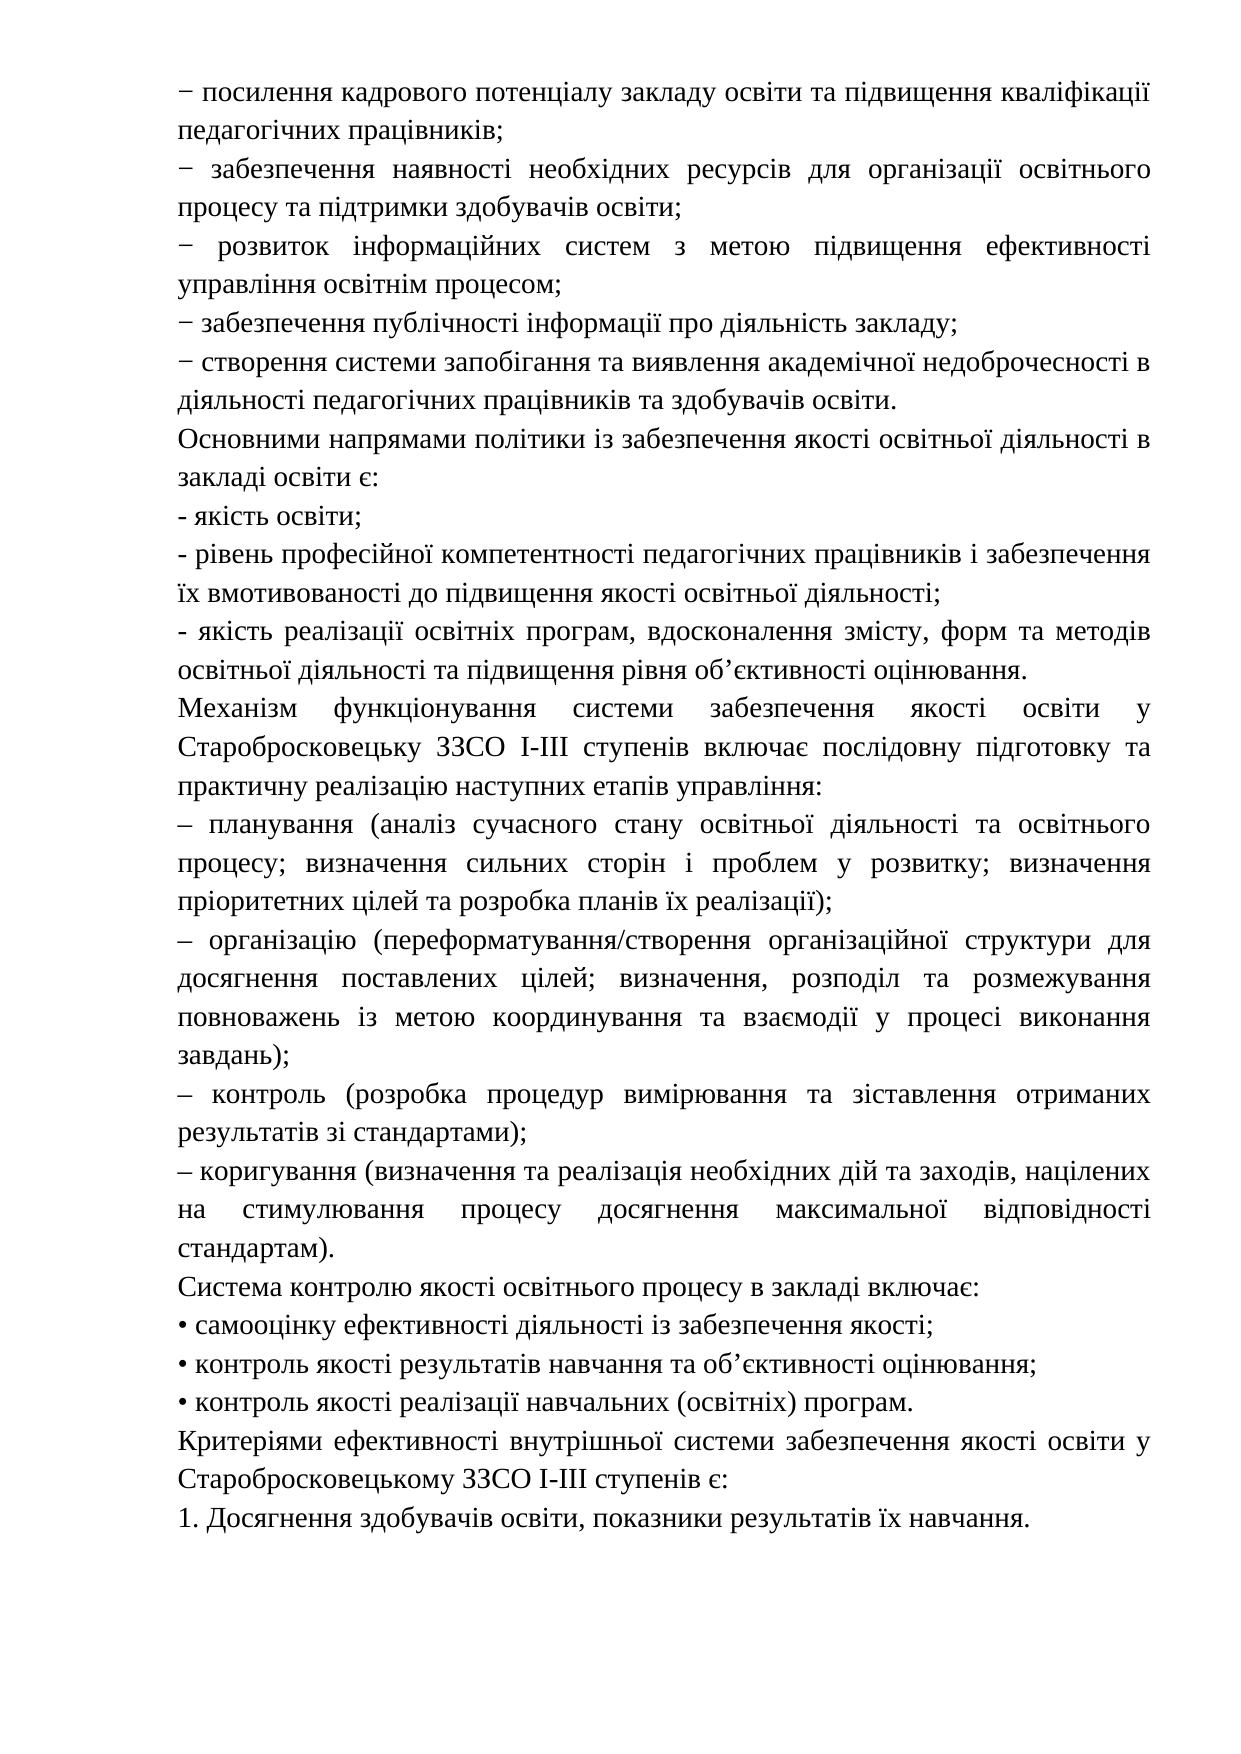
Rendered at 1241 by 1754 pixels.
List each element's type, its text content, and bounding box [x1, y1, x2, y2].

text - рівень професійної компетентності педагогічних працівників і забезпечення їх вмотивованості до підвищення якості освітньої діяльності; [177, 536, 1152, 608]
text – організацію (переформатування/створення організаційної структури для досягнення поставлених цілей; визначення, розподіл та розмежування повноважень із метою координування та взаємодії у процесі виконання завдань); [177, 922, 1152, 1071]
text • контроль якості реалізації навчальних (освітніх) програм. [177, 1384, 1152, 1418]
text − створення системи запобігання та виявлення академічної недоброчесності в діяльності педагогічних працівників та здобувачів освіти. [177, 344, 1152, 416]
text – коригування (визначення та реалізація необхідних дій та заходів, націлених на стимулювання процесу досягнення максимальної відповідності стандартам). [177, 1153, 1152, 1264]
text - якість реалізації освітніх програм, вдосконалення змісту, форм та методів освітньої діяльності та підвищення рівня об’єктивності оцінювання. [177, 613, 1152, 686]
text − забезпечення публічності інформації про діяльність закладу; [177, 305, 1152, 339]
text • самооцінку ефективності діяльності із забезпечення якості; [177, 1307, 1152, 1341]
text – контроль (розробка процедур вимірювання та зіставлення отриманих результатів зі стандартами); [177, 1076, 1152, 1148]
text − забезпечення наявності необхідних ресурсів для організації освітнього процесу та підтримки здобувачів освіти; [177, 151, 1152, 223]
text Механізм функціонування системи забезпечення якості освіти у Старобросковецьку ЗЗСО І-ІІІ ступенів включає послідовну підготовку та практичну реалізацію наступних етапів управління: [177, 691, 1152, 801]
text - якість освіти; [177, 498, 1152, 531]
text – планування (аналіз сучасного стану освітньої діяльності та освітнього процесу; визначення сильних сторін і проблем у розвитку; визначення пріоритетних цілей та розробка планів їх реалізації); [177, 806, 1152, 917]
text Основними напрямами політики із забезпечення якості освітньої діяльності в закладі освіти є: [177, 421, 1152, 493]
text • контроль якості результатів навчання та об’єктивності оцінювання; [177, 1346, 1152, 1379]
text Система контролю якості освітнього процесу в закладі включає: [177, 1269, 1152, 1302]
text − посилення кадрового потенціалу закладу освіти та підвищення кваліфікації педагогічних працівників; [177, 74, 1152, 146]
text − розвиток інформаційних систем з метою підвищення ефективності управління освітнім процесом; [177, 228, 1152, 300]
text 1. Досягнення здобувачів освіти, показники результатів їх навчання. [177, 1500, 1152, 1533]
text Критеріями ефективності внутрішньої системи забезпечення якості освіти у Старобросковецькому ЗЗСО І-ІІІ ступенів є: [177, 1423, 1152, 1495]
